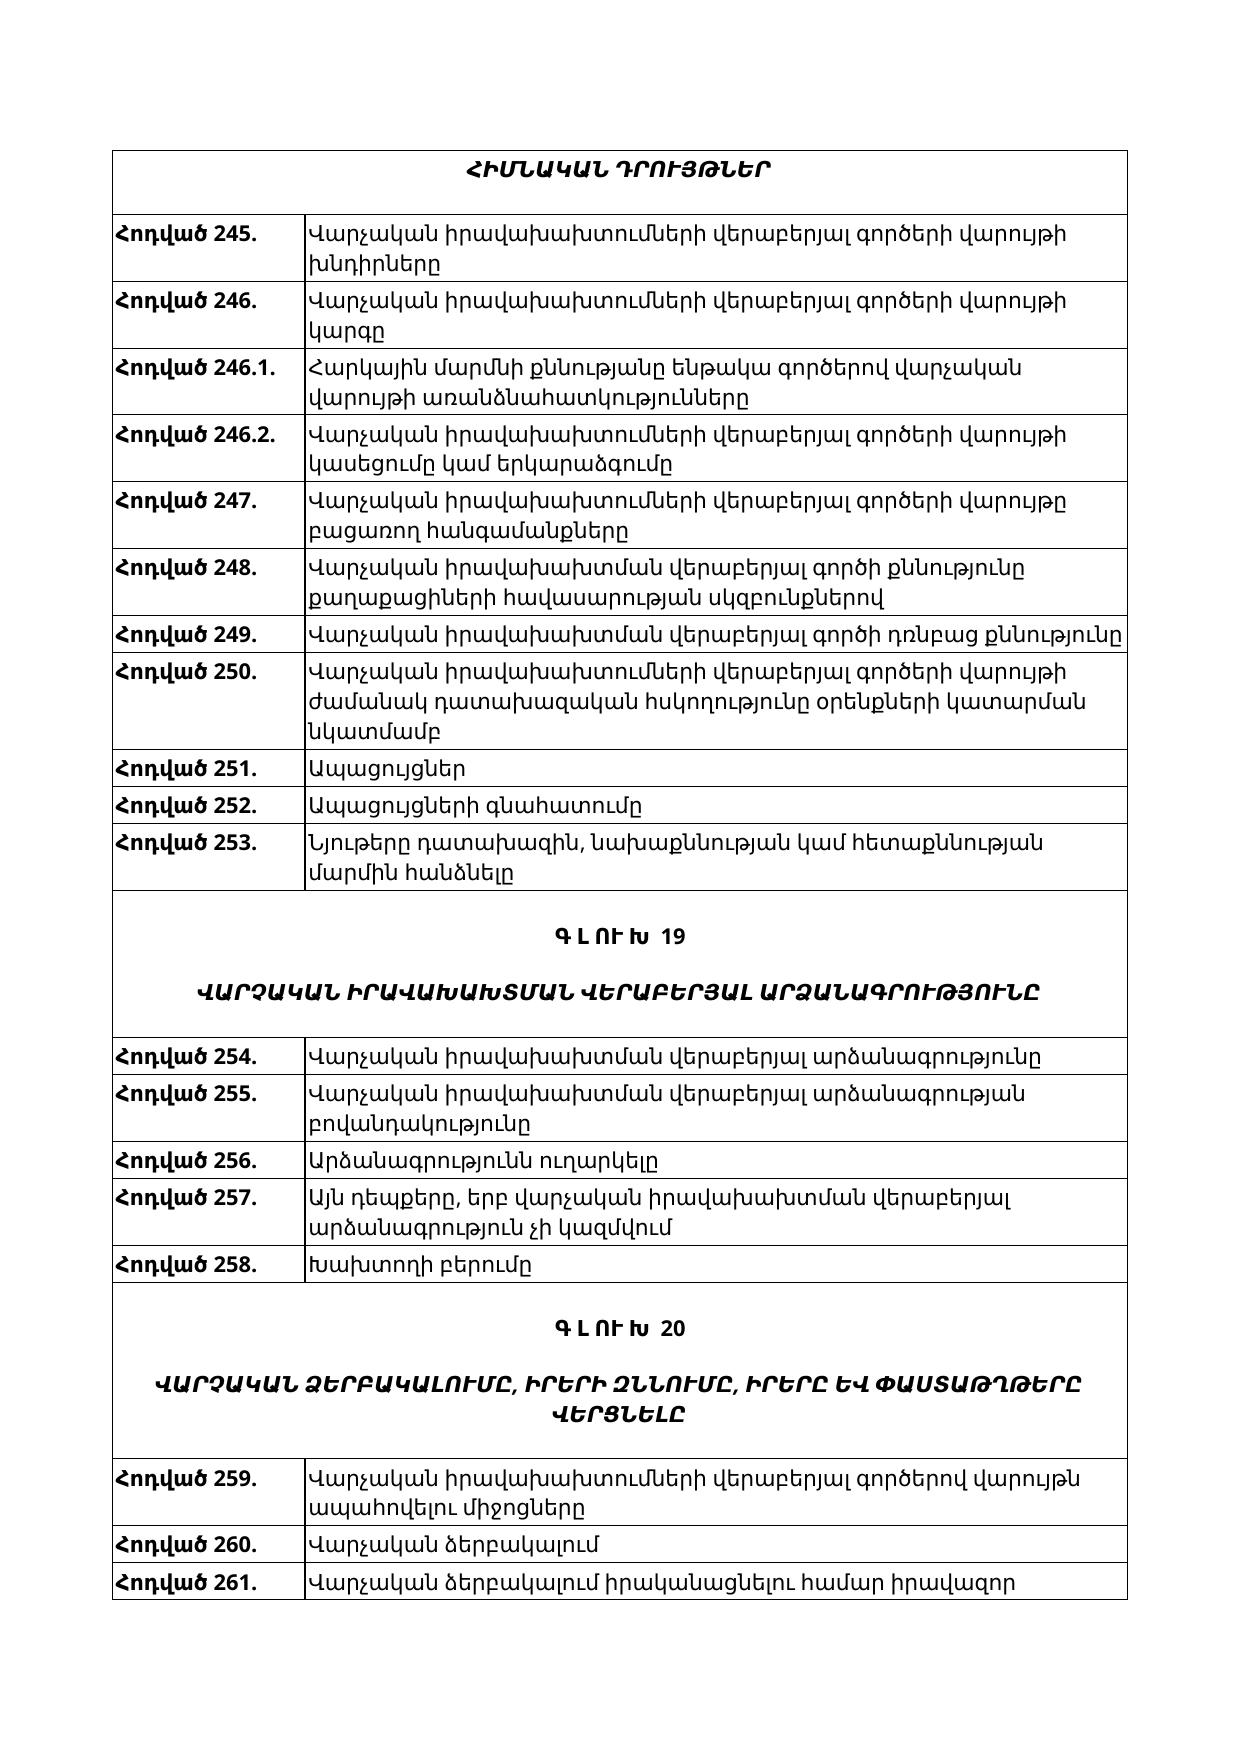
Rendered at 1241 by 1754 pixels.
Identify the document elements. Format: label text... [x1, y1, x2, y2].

table_cell Հոդված 259. [113, 1459, 304, 1525]
table_cell Հոդված 257. [113, 1179, 304, 1244]
table_cell Գ Լ ՈՒ Խ 20 ՎԱՐՉԱԿԱՆ ՁԵՐԲԱԿԱԼՈՒՄԸ, ԻՐԵՐԻ ԶՆՆՈՒՄԸ, ԻՐԵՐԸ ԵՎ ՓԱՍՏԱԹՂԹԵՐԸ ՎԵՐՑՆԵԼԸ [113, 1283, 1127, 1458]
table_cell Հոդված 260. [113, 1526, 304, 1562]
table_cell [113, 151, 1127, 214]
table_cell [306, 1563, 1127, 1599]
table_cell Վարչական իրավախախտումների վերաբերյալ գործերի վարույթի ժամանակ դատախազական հսկողությունը օրենքների կատարման նկատմամբ [306, 653, 1127, 749]
table_cell Հոդված 246.2. [113, 415, 304, 481]
table_cell Վարչական ձերբակալում [306, 1526, 1127, 1562]
table_cell Ապացույցներ [306, 750, 1127, 786]
table_cell Վարչական իրավախախտումների վերաբերյալ գործերի վարույթը բացառող հանգամանքները [306, 482, 1127, 548]
table_cell Հոդված 255. [113, 1075, 304, 1141]
table_cell Գ Լ ՈՒ Խ 19 ՎԱՐՉԱԿԱՆ ԻՐԱՎԱԽԱԽՏՄԱՆ ՎԵՐԱԲԵՐՅԱԼ ԱՐՁԱՆԱԳՐՈՒԹՅՈՒՆԸ [113, 891, 1127, 1037]
table_cell Հոդված 256. [113, 1142, 304, 1178]
table_cell Հոդված 254. [113, 1038, 304, 1074]
table_cell Վարչական իրավախախտման վերաբերյալ արձանագրության բովանդակությունը [306, 1075, 1127, 1141]
table_cell Ապացույցների գնահատումը [306, 787, 1127, 823]
table_cell Խախտողի բերումը [306, 1246, 1127, 1282]
table_cell Վարչական իրավախախտումների վերաբերյալ գործերով վարույթն ապահովելու միջոցները [306, 1459, 1127, 1525]
table_cell Հոդված 248. [113, 549, 304, 615]
table_cell Արձանագրությունն ուղարկելը [306, 1142, 1127, 1178]
table_cell Վարչական իրավախախտումների վերաբերյալ գործերի վարույթի կարգը [306, 282, 1127, 347]
table_cell Հոդված 246. [113, 282, 304, 347]
table_cell Հոդված 246.1. [113, 349, 304, 414]
table_cell Վարչական իրավախախտման վերաբերյալ գործի քննությունը քաղաքացիների հավասարության սկզբունքներով [306, 549, 1127, 615]
table_cell Հոդված 250. [113, 653, 304, 749]
table_cell Հարկային մարմնի քննությանը ենթակա գործերով վարչական վարույթի առանձնահատկությունները [306, 349, 1127, 414]
table_cell Հոդված 252. [113, 787, 304, 823]
table_cell Վարչական իրավախախտումների վերաբերյալ գործերի վարույթի խնդիրները [306, 215, 1127, 281]
table_cell Հոդված 247. [113, 482, 304, 548]
table_cell Հոդված 251. [113, 750, 304, 786]
table_cell Հոդված 249. [113, 616, 304, 652]
table_cell Նյութերը դատախազին, նախաքննության կամ հետաքննության մարմին հանձնելը [306, 824, 1127, 890]
table_cell Հոդված 258. [113, 1246, 304, 1282]
table_cell Վարչական իրավախախտումների վերաբերյալ գործերի վարույթի կասեցումը կամ երկարաձգումը [306, 415, 1127, 481]
table_cell Վարչական իրավախախտման վերաբերյալ արձանագրությունը [306, 1038, 1127, 1074]
table_cell Այն դեպքերը, երբ վարչական իրավախախտման վերաբերյալ արձանագրություն չի կազմվում [306, 1179, 1127, 1244]
table_cell Հոդված 245. [113, 215, 304, 281]
table_cell Վարչական իրավախախտման վերաբերյալ գործի դռնբաց քննությունը [306, 616, 1127, 652]
table_cell Հոդված 253. [113, 824, 304, 890]
table_cell Հոդված 261. [113, 1563, 304, 1599]
